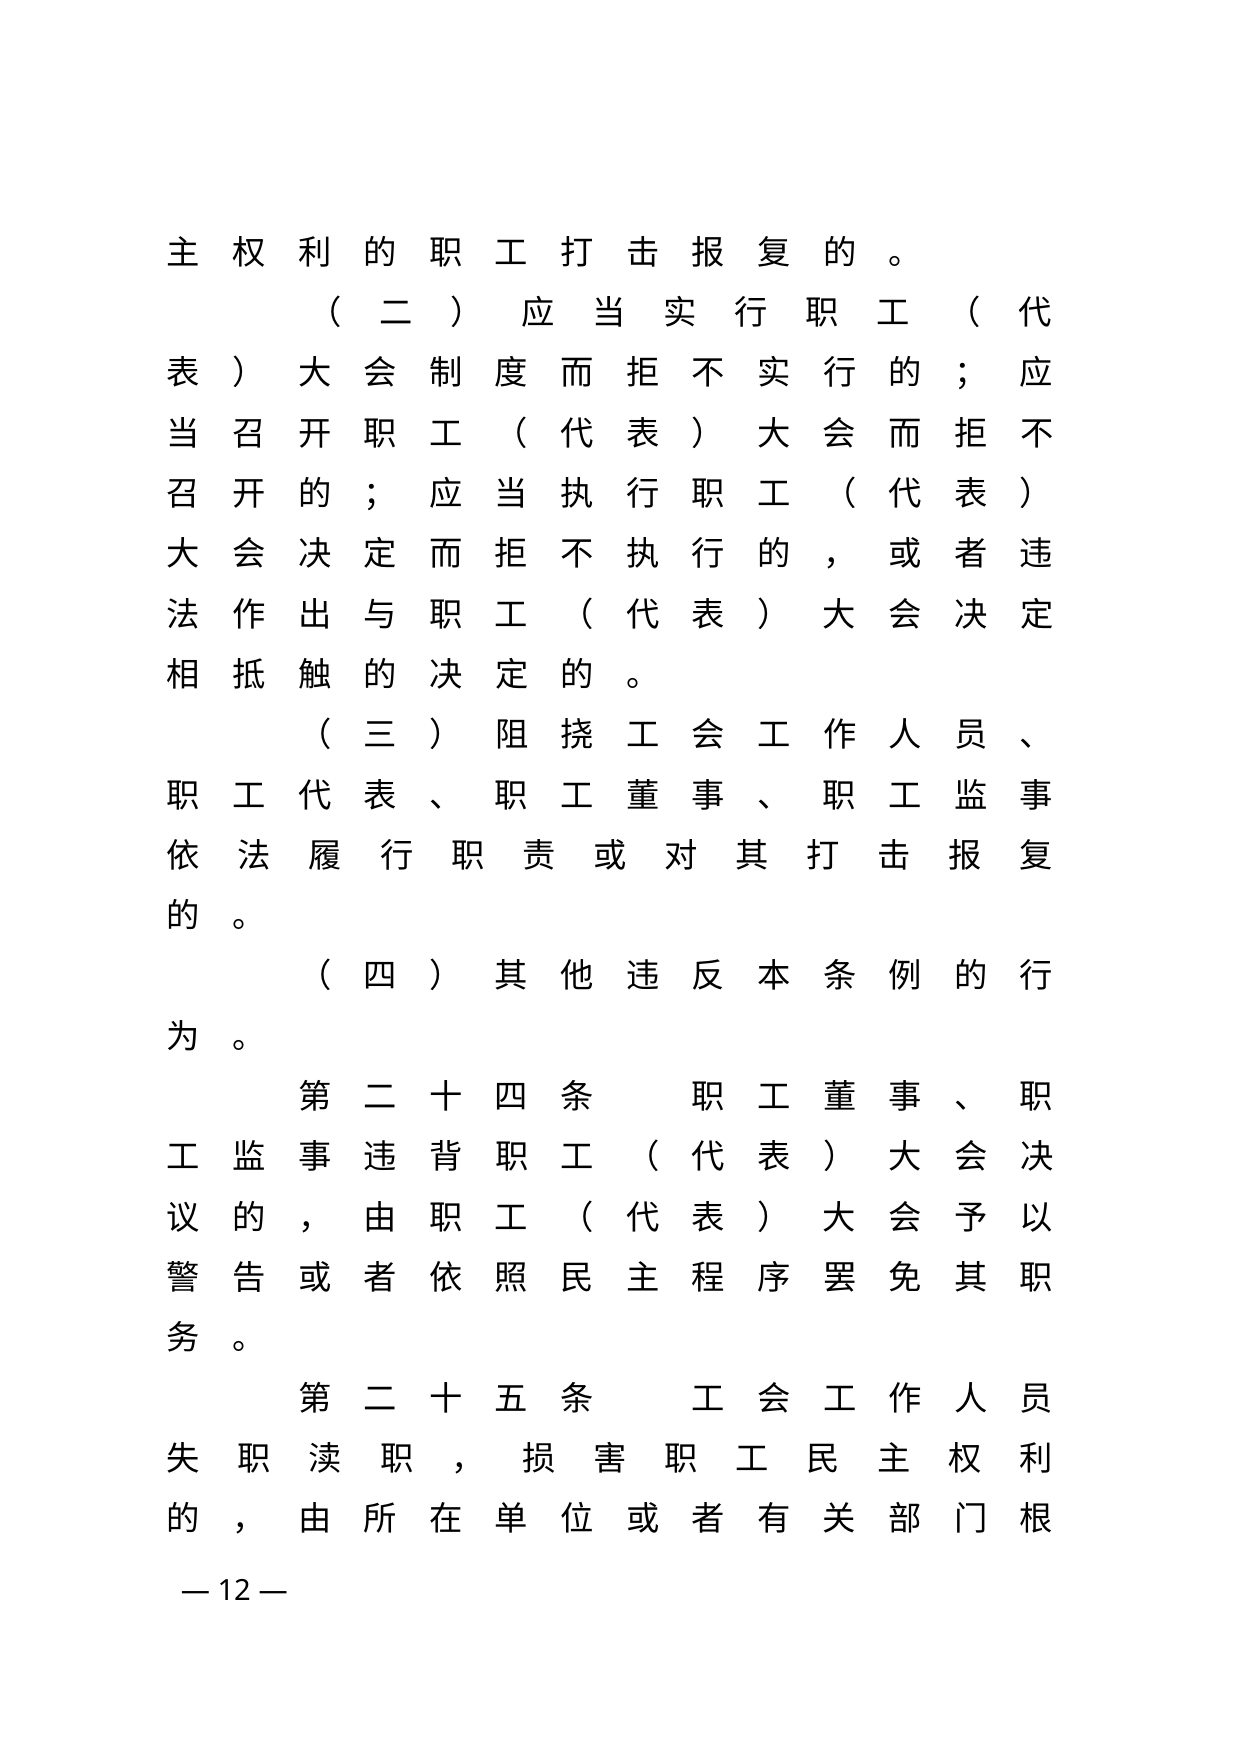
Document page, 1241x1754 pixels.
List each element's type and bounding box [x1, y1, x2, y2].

text [167, 219, 1085, 1546]
